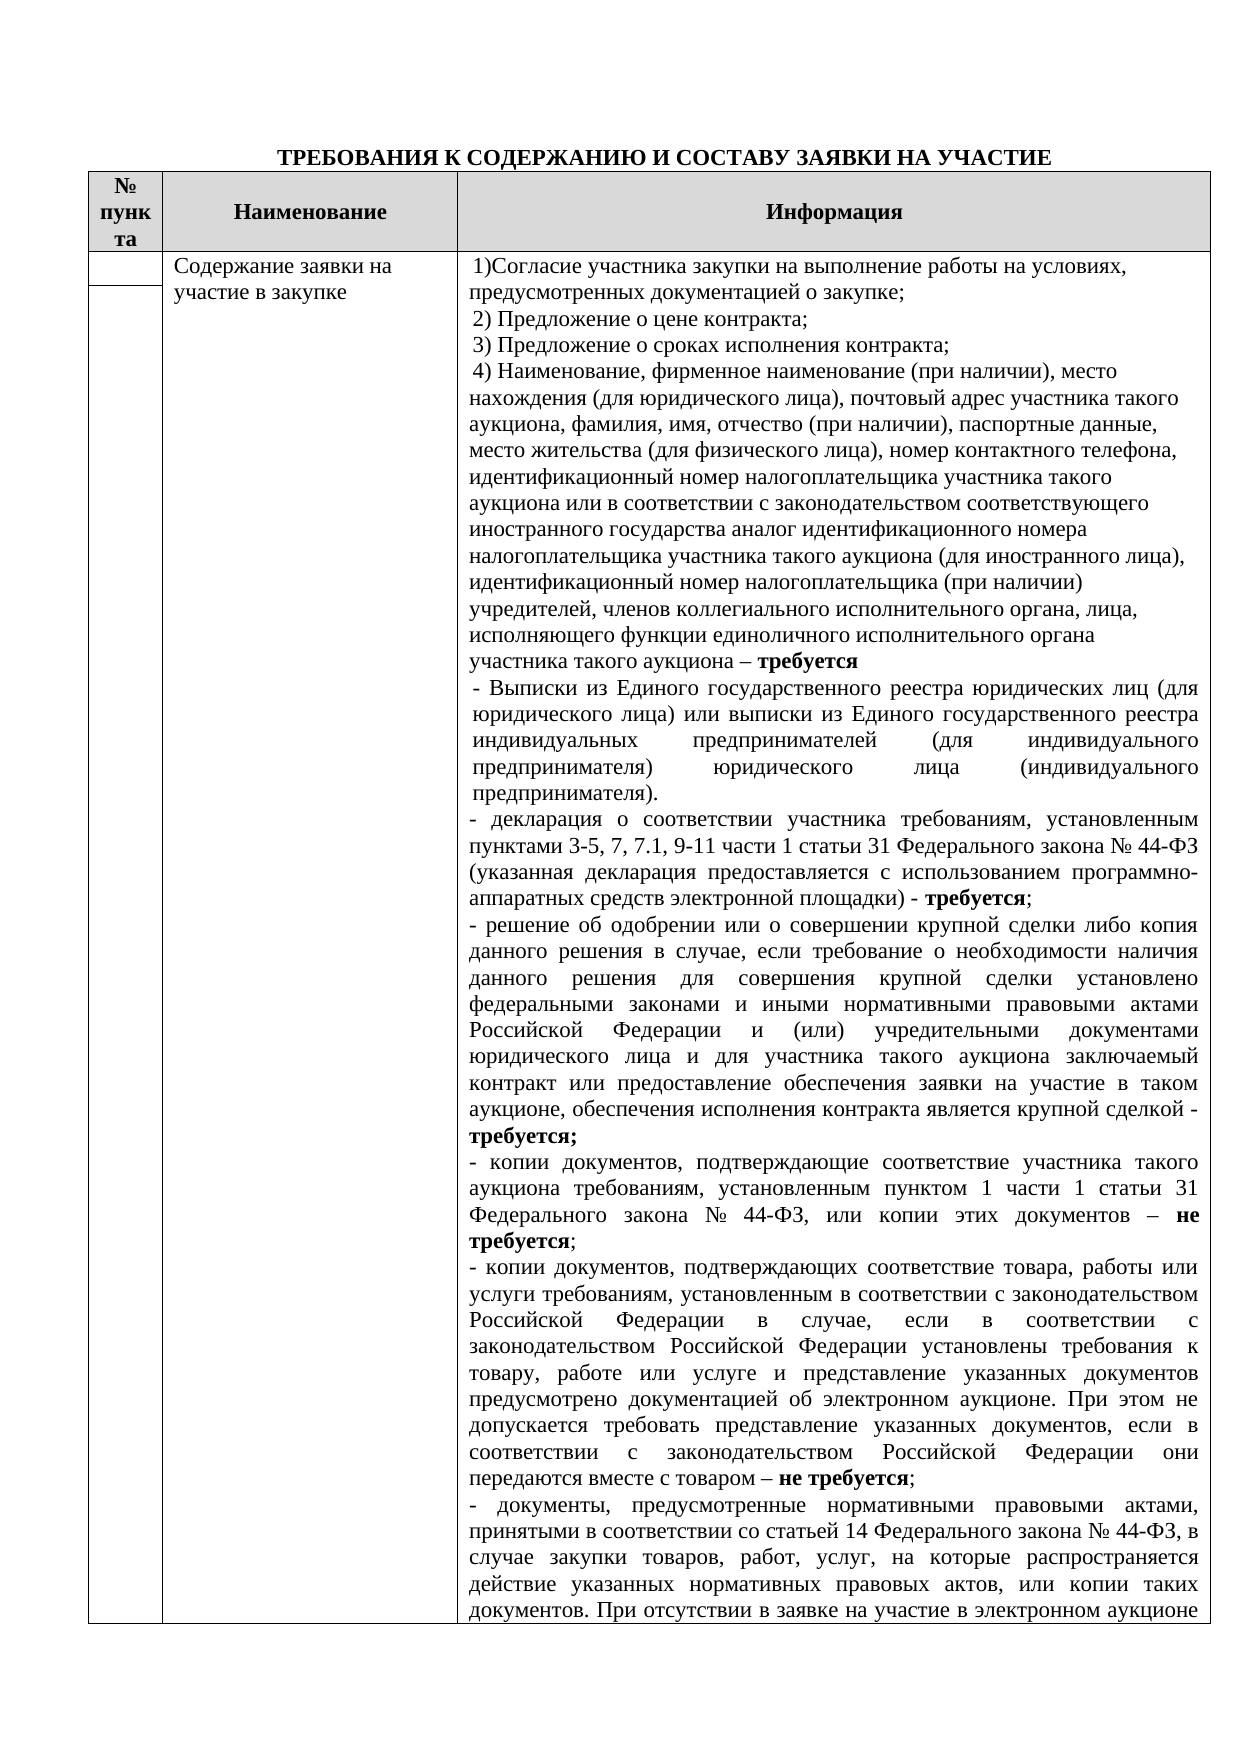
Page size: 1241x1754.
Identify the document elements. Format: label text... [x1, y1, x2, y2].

table_header № пункта [89, 172, 162, 251]
table_header Информация [458, 172, 1210, 251]
text ТРЕБОВАНИЯ К СОДЕРЖАНИЮ И СОСТАВУ ЗАЯВКИ НА УЧАСТИЕ [177, 144, 1152, 171]
table_header Наименование [163, 172, 457, 251]
table_cell Содержание заявки на участие в закупке [163, 252, 457, 1622]
table_cell [89, 286, 162, 1622]
table_cell 1)Согласие участника закупки на выполнение работы на условиях, предусмотренных документацией о закупке; 2) Предложение о цене контракта; 3) Предложение о сроках исполнения контракта; 4) Наименование, фирменное наименование (при наличии), место нахождения (для юридического лица), почтовый адрес участника такого аукциона, фамилия, имя, отчество (при наличии), паспортные данные, место жительства (для физического лица), номер контактного телефона, идентификационный номер налогоплательщика участника такого аукциона или в соответствии с законодательством соответствующего иностранного государства аналог идентификационного номера налогоплательщика участника такого аукциона (для иностранного лица), идентификационный номер налогоплательщика (при наличии) учредителей, членов коллегиального исполнительного органа, лица, исполняющего функции единоличного исполнительного органа участника такого аукциона – требуется - Выписки из Единого государственного реестра юридических лиц (для юридического лица) или выписки из Единого государственного реестра индивидуальных предпринимателей (для индивидуального предпринимателя) юридического лица (индивидуального предпринимателя). - декларация о соответствии участника требованиям, установленным пунктами 3-5, 7, 7.1, 9-11 части 1 статьи 31 Федерального закона № 44-ФЗ (указанная декларация предоставляется с использованием программно-аппаратных средств электронной площадки) - требуется; - решение об одобрении или о совершении крупной сделки либо копия данного решения в случае, если требование о необходимости наличия данного решения для совершения крупной сделки установлено федеральными законами и иными нормативными правовыми актами Российской Федерации и (или) учредительными документами юридического лица и для участника такого аукциона заключаемый контракт или предоставление обеспечения заявки на участие в таком аукционе, обеспечения исполнения контракта является крупной сделкой - требуется; - копии документов, подтверждающие соответствие участника такого аукциона требованиям, установленным пунктом 1 части 1 статьи 31 Федерального закона № 44-ФЗ, или копии этих документов – не требуется; - копии документов, подтверждающих соответствие товара, работы или услуги требованиям, установленным в соответствии с законодательством Российской Федерации в случае, если в соответствии с законодательством Российской Федерации установлены требования к товару, работе или услуге и представление указанных документов предусмотрено документацией об электронном аукционе. При этом не допускается требовать представление указанных документов, если в соответствии с законодательством Российской Федерации они передаются вместе с товаром – не требуется; - документы, предусмотренные нормативными правовыми актами, принятыми в соответствии со статьей 14 Федерального закона № 44-ФЗ, в случае закупки товаров, работ, услуг, на которые распространяется действие указанных нормативных правовых актов, или копии таких документов. При отсутствии в заявке на участие в электронном аукционе документов, предусмотренных настоящим пунктом, или копий таких документов эта заявка приравнивается к заявке, в которой содержится предложение о поставке товаров, происходящих из иностранного государства или группы иностранных государств, работ, услуг, соответственно выполняемых, оказываемых иностранными лицами – не требуется. Документ, подтверждающий полномочия лица на осуществление действий от имени участника конкурса - юридического лица (копия решения о назначении или об избрании либо копия приказа о назначении физического лица на должность, в соответствии с которыми такое физическое лицо обладает правом действовать от имени участника конкурса без доверенности (далее - руководитель). В случае, если от имени участника конкурса действует иное лицо, заявка на участие в конкурсе должна содержать также доверенность на осуществление действий от имени участника конкурса, заверенную печатью (при наличии печати) участника конкурса и подписанную руководителем (для юридического лица) или уполномоченным руководителем лицом, либо засвидетельствованную в нотариальном порядке копию указанной доверенности. В случае, если указанная доверенность подписана лицом, уполномоченным руководителем, заявка на участие в конкурсе должна содержать также документ, подтверждающий полномочия такого лица – требуется; - Копии учредительных документов участника закупки (для юридических лиц) – требуется. 5) Информацию об участнике закупки согласно таблице 1 [458, 252, 1210, 1622]
table_cell [89, 252, 162, 284]
